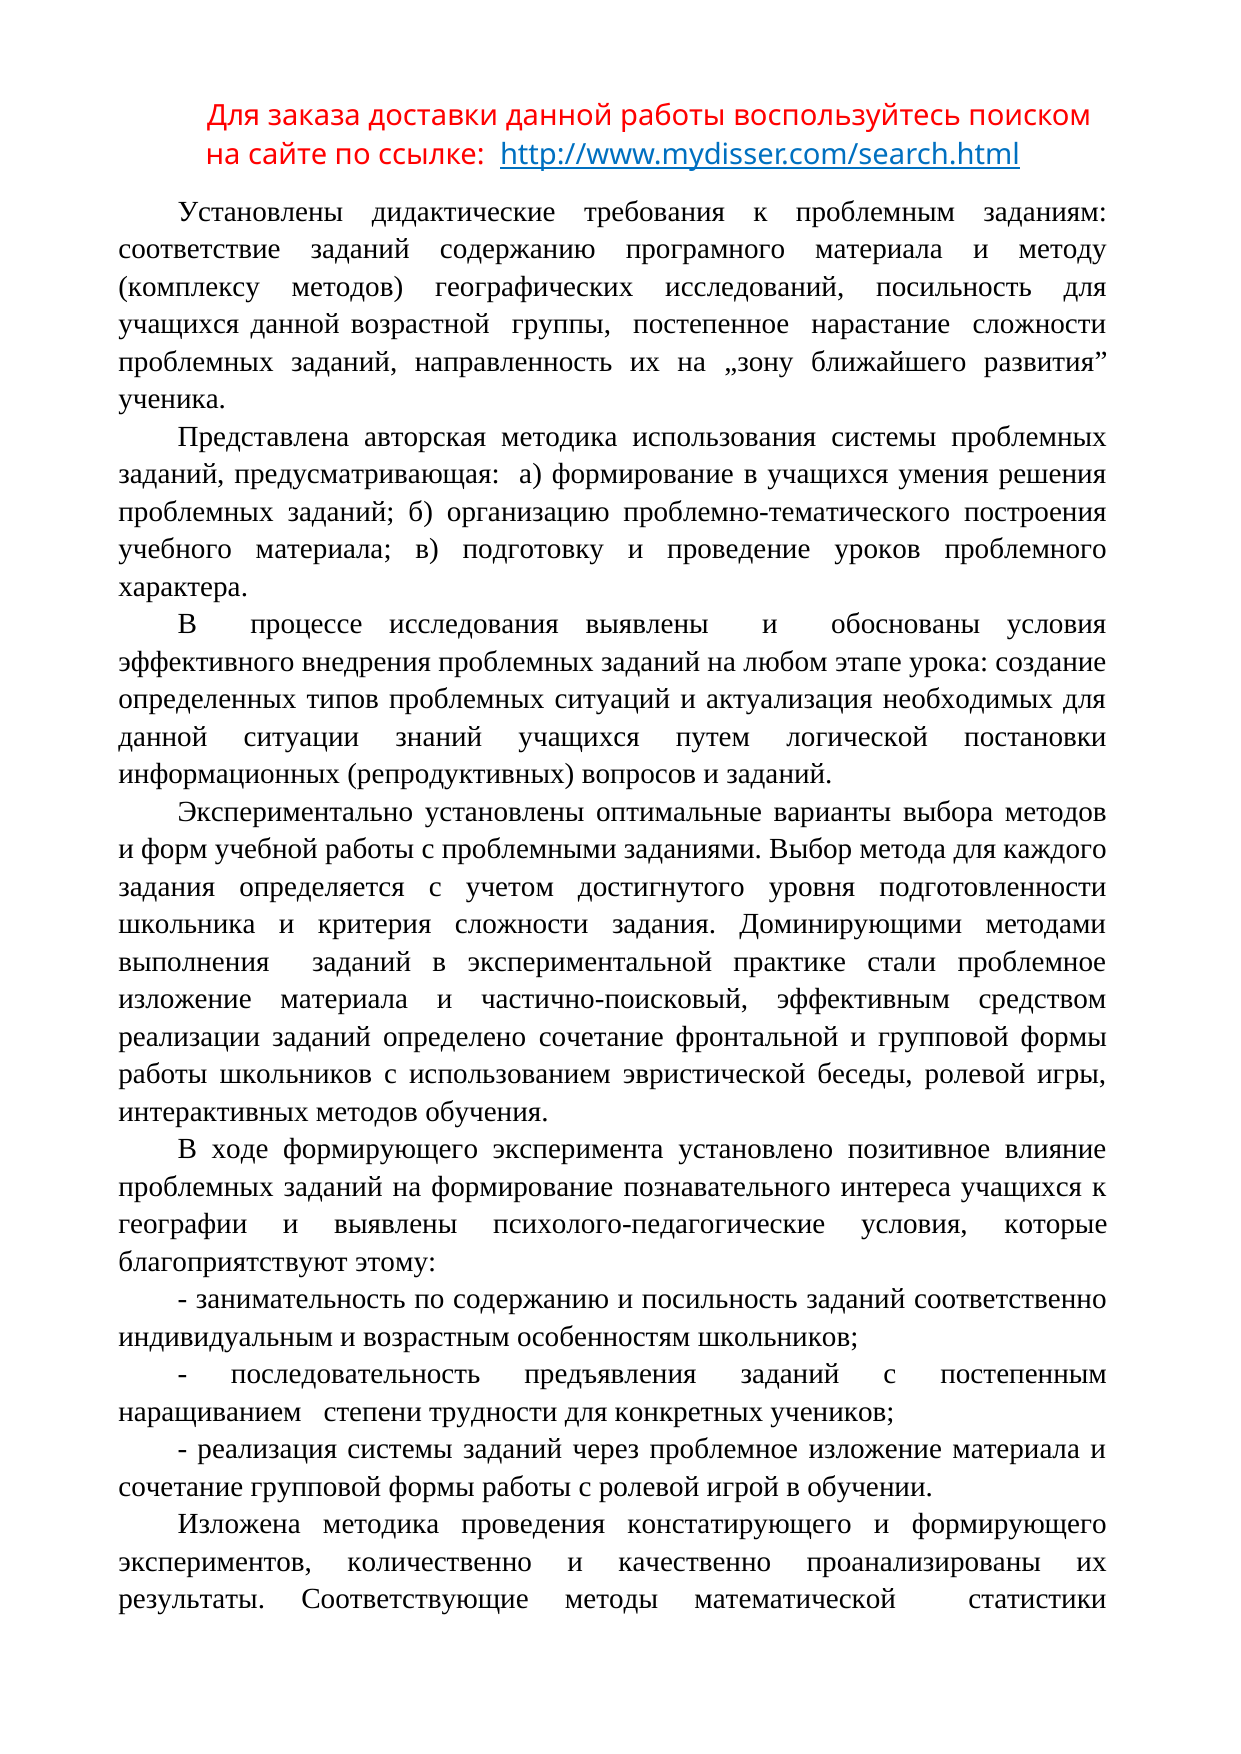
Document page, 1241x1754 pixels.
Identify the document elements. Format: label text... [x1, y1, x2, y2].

text Представлена авторская методика использования системы проблемных заданий, предусматривающая: а) формирование в учащихся умения решения проблемных заданий; б) организацию проблемно-тематического построения учебного материала; в) подготовку и проведение уроков проблемного характера. [118, 419, 1107, 603]
text - последовательность предъявления заданий с постепенным наращиванием степени трудности для конкретных учеников; [118, 1357, 1107, 1428]
text Экспериментально установлены оптимальные варианты выбора методов и форм учебной работы с проблемными заданиями. Выбор метода для каждого задания определяется с учетом достигнутого уровня подготовленности школьника и критерия сложности задания. Доминирующими методами выполнения заданий в экспериментальной практике стали проблемное изложение материала и частично-поисковый, эффективным средством реализации заданий определено сочетание фронтальной и групповой формы работы школьников с использованием эвристической беседы, ролевой игры, интерактивных методов обучения. [118, 794, 1107, 1128]
text - занимательность по содержанию и посильность заданий соответственно индивидуальным и возрастным особенностям школьников; [118, 1282, 1107, 1353]
text В ходе формирующего эксперимента установлено позитивное влияние проблемных заданий на формирование познавательного интереса учащихся к географии и выявлены психолого-педагогические условия, которые благоприятствуют этому: [118, 1132, 1107, 1278]
text - реализация системы заданий через проблемное изложение материала и сочетание групповой формы работы с ролевой игрой в обучении. [118, 1432, 1107, 1503]
text В процессе исследования выявлены и обоснованы условия эффективного внедрения проблемных заданий на любом этапе урока: создание определенных типов проблемных ситуаций и актуализация необходимых для данной ситуации знаний учащихся путем логической постановки информационных (репродуктивных) вопросов и заданий. [118, 607, 1107, 790]
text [118, 1507, 1107, 1615]
text Установлены дидактические требования к проблемным заданиям: соответствие заданий содержанию програмного материала и методу (комплексу методов) географических исследований, посильность для учащихся данной возрастной группы, постепенное нарастание сложности проблемных заданий, направленность их на „зону ближайшего развития” ученика. [118, 194, 1107, 415]
